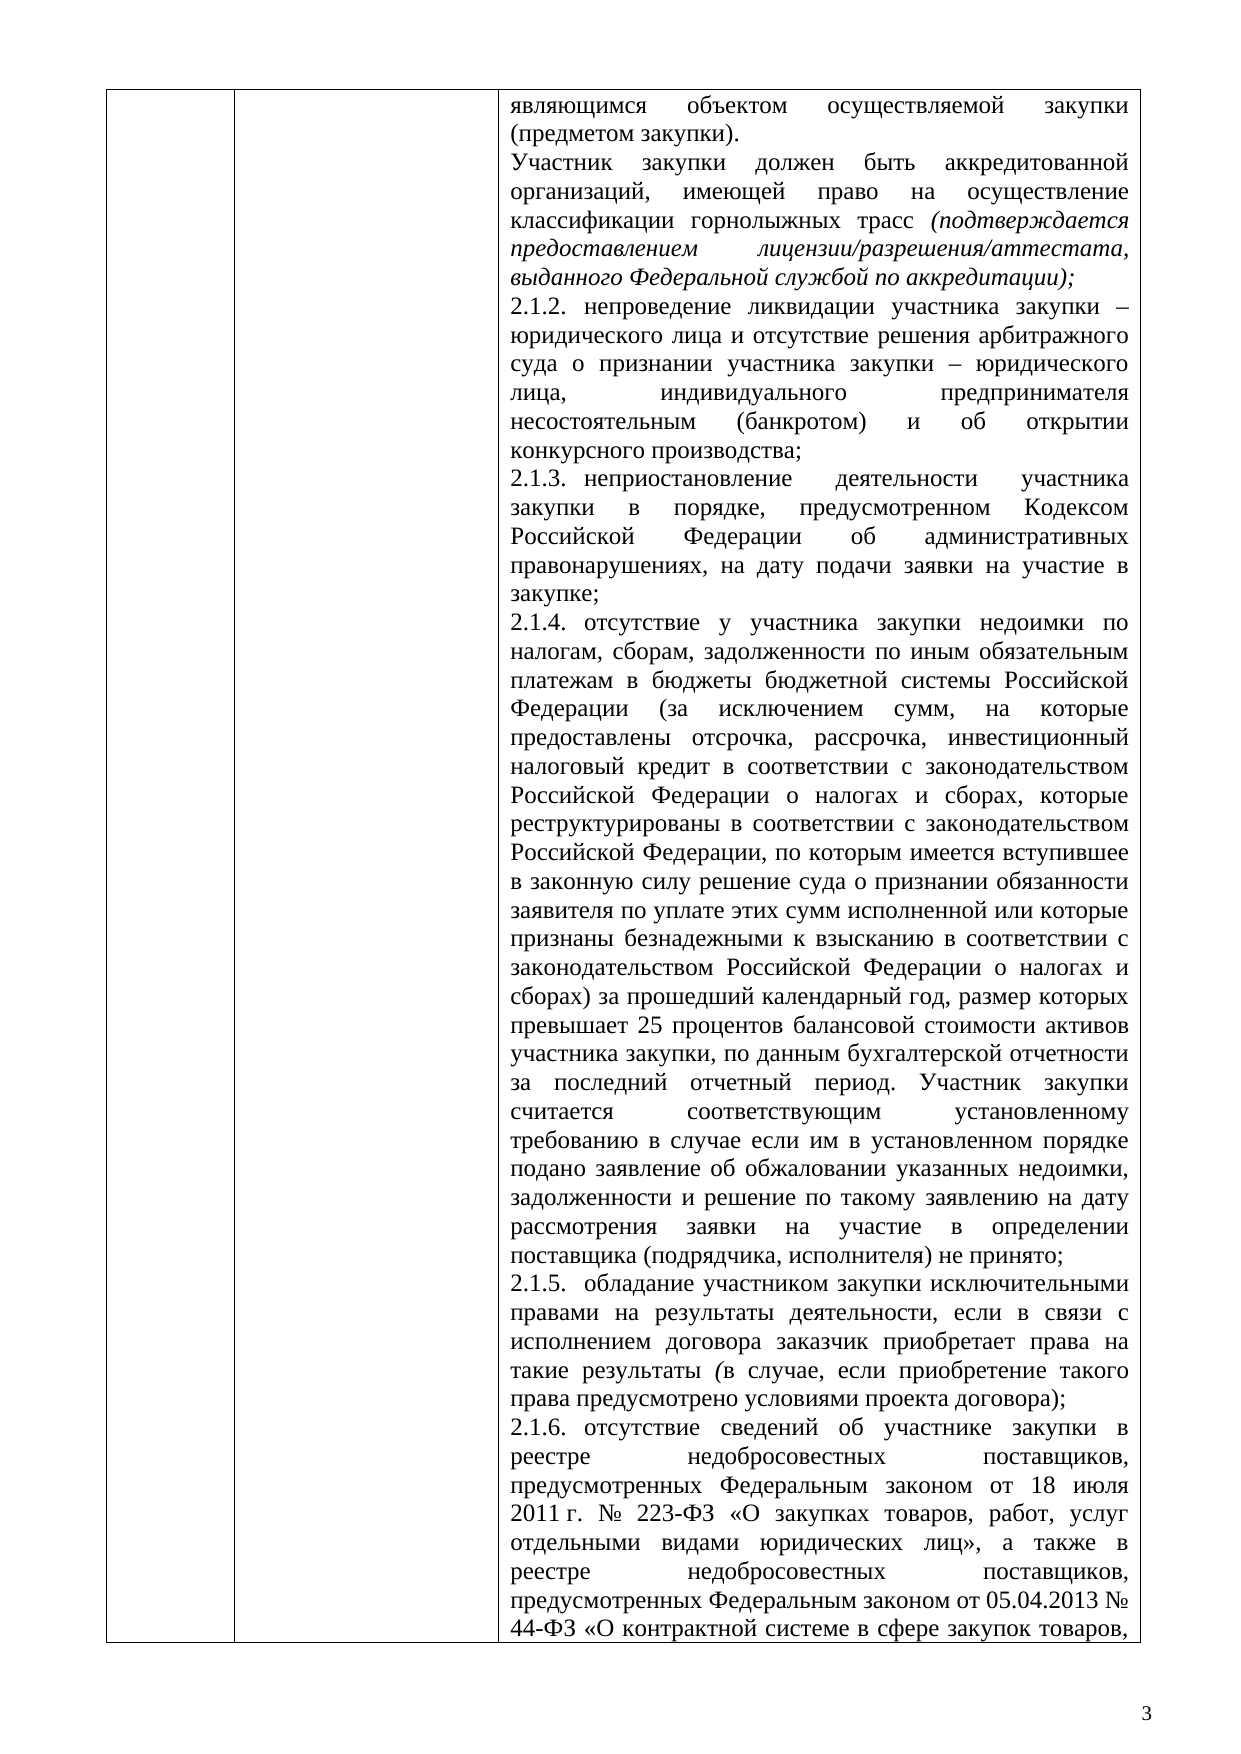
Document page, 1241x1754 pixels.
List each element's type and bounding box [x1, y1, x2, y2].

table_cell [235, 90, 498, 1642]
table_cell [499, 90, 1140, 1642]
table_cell [107, 90, 234, 1642]
